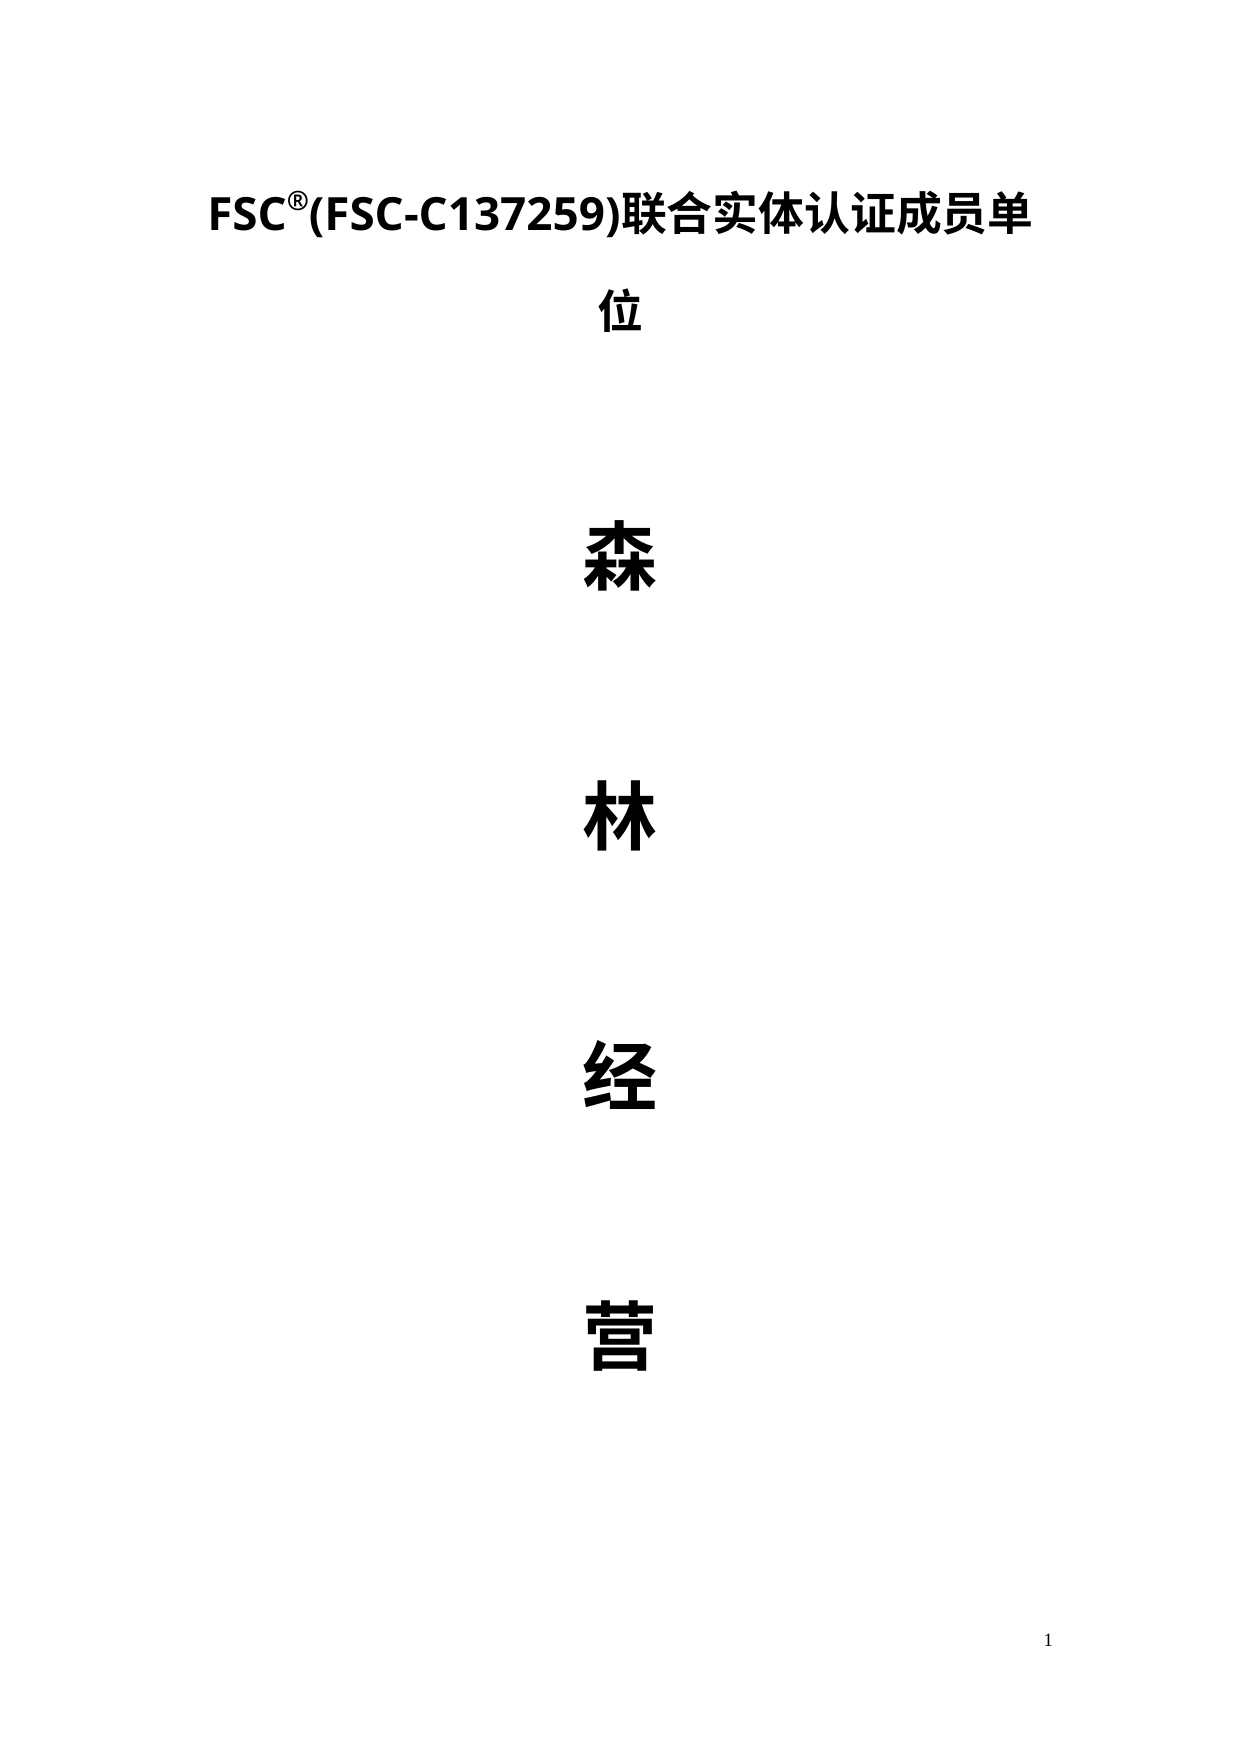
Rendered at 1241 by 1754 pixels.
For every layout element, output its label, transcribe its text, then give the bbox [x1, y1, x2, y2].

text FSC®(FSC-C137259)联合实体认证成员单位 [187, 162, 1053, 357]
text 营 [187, 1267, 1053, 1397]
text 林 [187, 747, 1053, 877]
text 森 [187, 487, 1053, 617]
text 经 [187, 1007, 1053, 1137]
